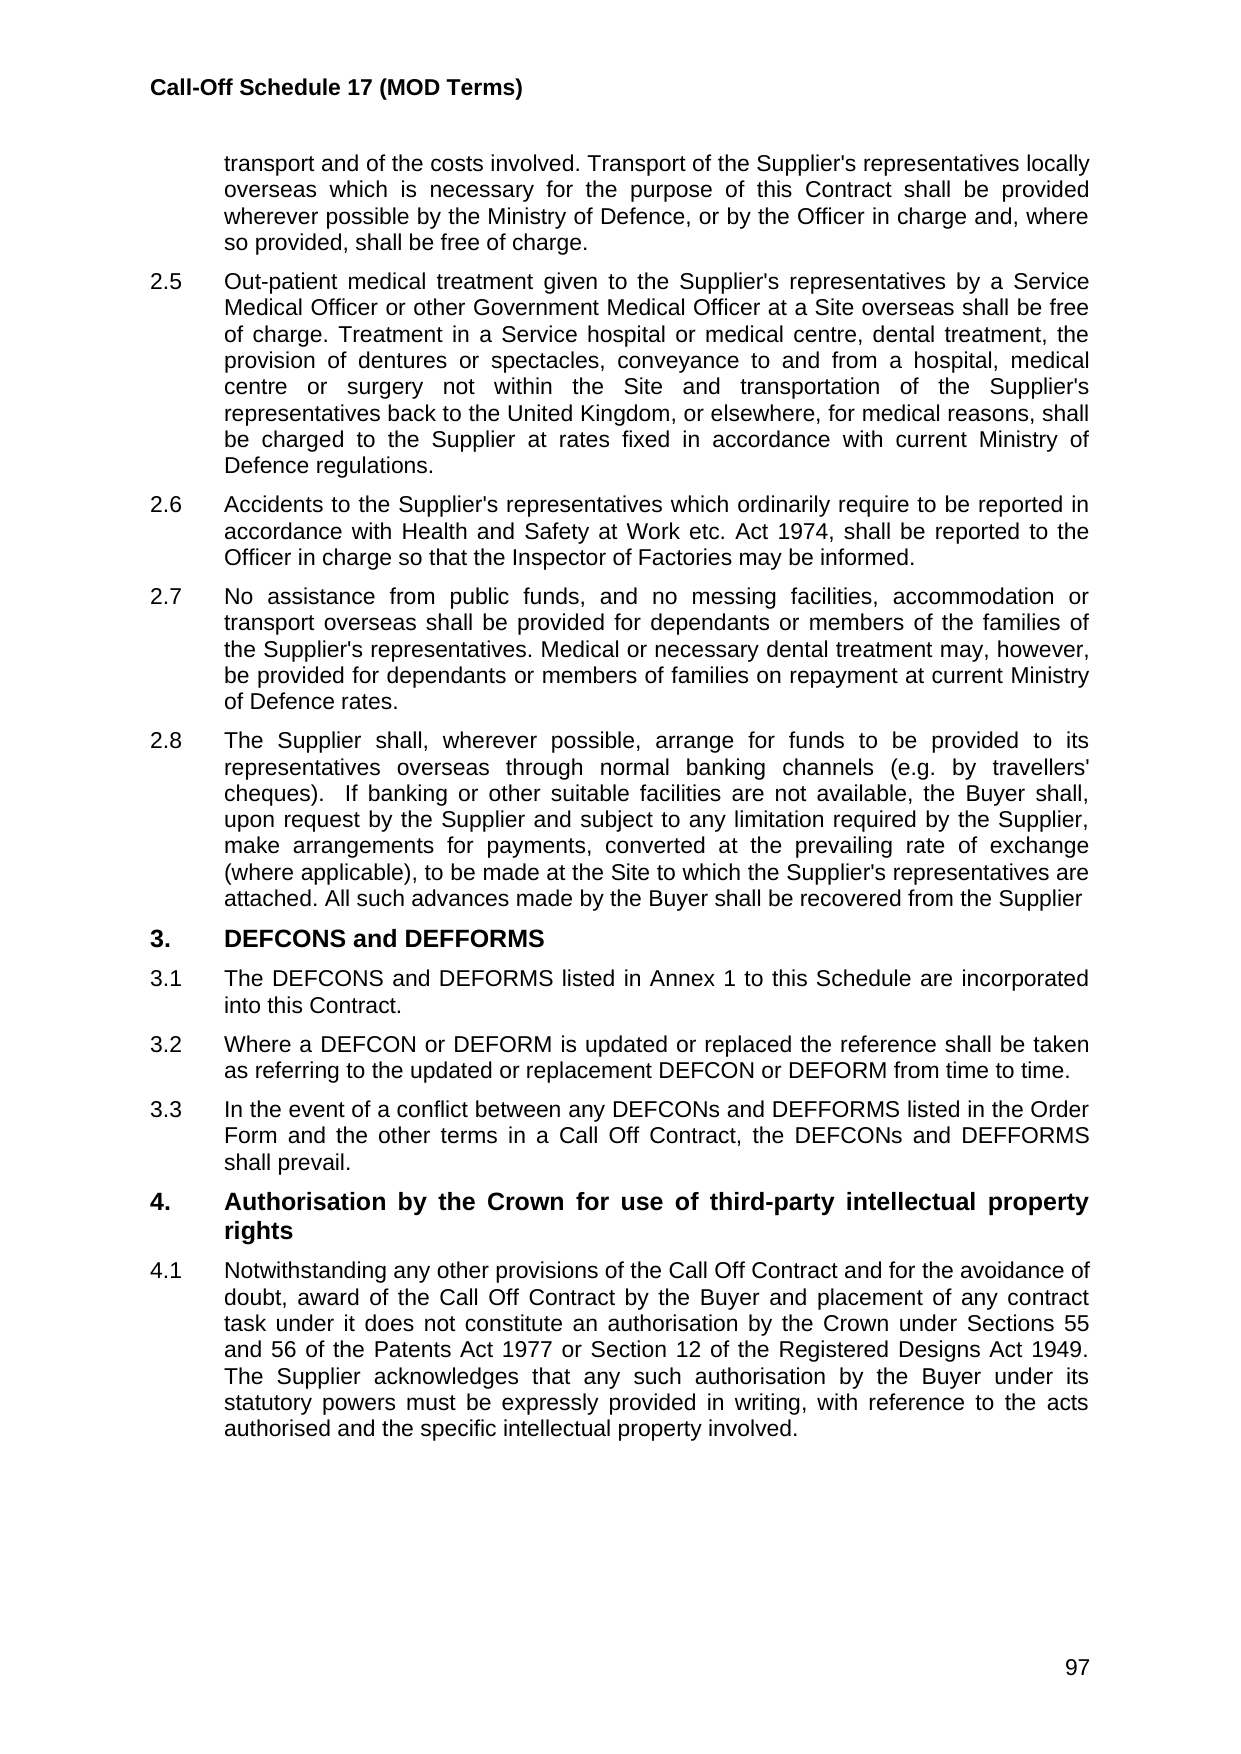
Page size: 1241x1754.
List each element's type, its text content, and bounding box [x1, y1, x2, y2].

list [150, 150, 1090, 255]
list Authorisation by the Crown for use of third-party intellectual property rights [150, 1187, 1090, 1245]
list The Supplier shall, wherever possible, arrange for funds to be provided to its representatives overseas through normal banking channels (e.g. by travellers' cheques). If banking or other suitable facilities are not available, the Buyer shall, upon request by the Supplier and subject to any limitation required by the Supplier, make arrangements for payments, converted at the prevailing rate of exchange (where applicable), to be made at the Site to which the Supplier's representatives are attached. All such advances made by the Buyer shall be recovered from the Supplier [150, 727, 1090, 912]
list In the event of a conflict between any DEFCONs and DEFFORMS listed in the Order Form and the other terms in a Call Off Contract, the DEFCONs and DEFFORMS shall prevail. [150, 1096, 1090, 1175]
list No assistance from public funds, and no messing facilities, accommodation or transport overseas shall be provided for dependants or members of the families of the Supplier's representatives. Medical or necessary dental treatment may, however, be provided for dependants or members of families on repayment at current Ministry of Defence rates. [150, 583, 1090, 714]
list Accidents to the Supplier's representatives which ordinarily require to be reported in accordance with Health and Safety at Work etc. Act 1974, shall be reported to the Officer in charge so that the Inspector of Factories may be informed. [150, 491, 1090, 570]
list DEFCONS and DEFFORMS [150, 924, 1090, 953]
list Notwithstanding any other provisions of the Call Off Contract and for the avoidance of doubt, award of the Call Off Contract by the Buyer and placement of any contract task under it does not constitute an authorisation by the Crown under Sections 55 and 56 of the Patents Act 1977 or Section 12 of the Registered Designs Act 1949. The Supplier acknowledges that any such authorisation by the Buyer under its statutory powers must be expressly provided in writing, with reference to the acts authorised and the specific intellectual property involved. [150, 1257, 1090, 1442]
list Out-patient medical treatment given to the Supplier's representatives by a Service Medical Officer or other Government Medical Officer at a Site overseas shall be free of charge. Treatment in a Service hospital or medical centre, dental treatment, the provision of dentures or spectacles, conveyance to and from a hospital, medical centre or surgery not within the Site and transportation of the Supplier's representatives back to the United Kingdom, or elsewhere, for medical reasons, shall be charged to the Supplier at rates fixed in accordance with current Ministry of Defence regulations. [150, 268, 1090, 479]
list The DEFCONS and DEFORMS listed in Annex 1 to this Schedule are incorporated into this Contract. [150, 965, 1090, 1018]
list Where a DEFCON or DEFORM is updated or replaced the reference shall be taken as referring to the updated or replacement DEFCON or DEFORM from time to time. [150, 1031, 1090, 1083]
